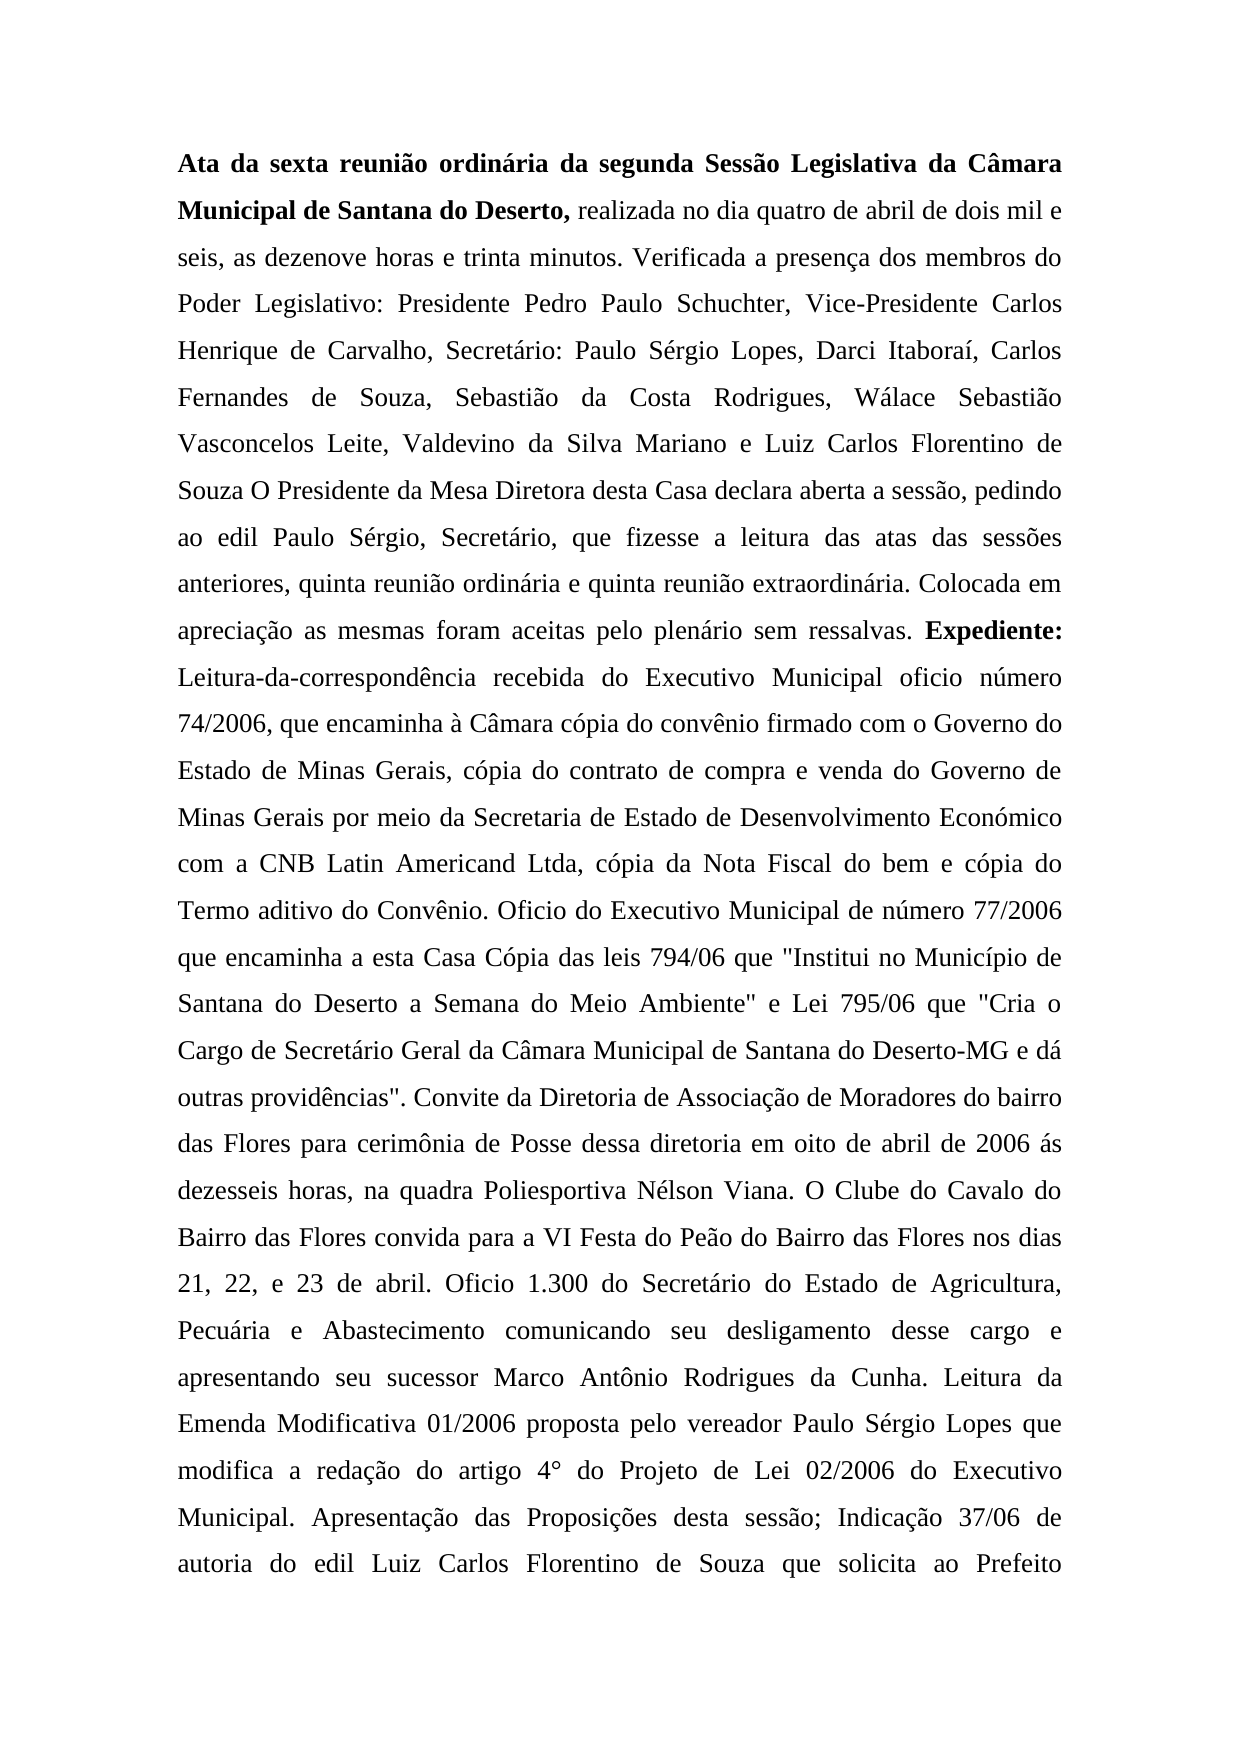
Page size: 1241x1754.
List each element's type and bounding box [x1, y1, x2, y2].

text [177, 148, 1063, 1579]
